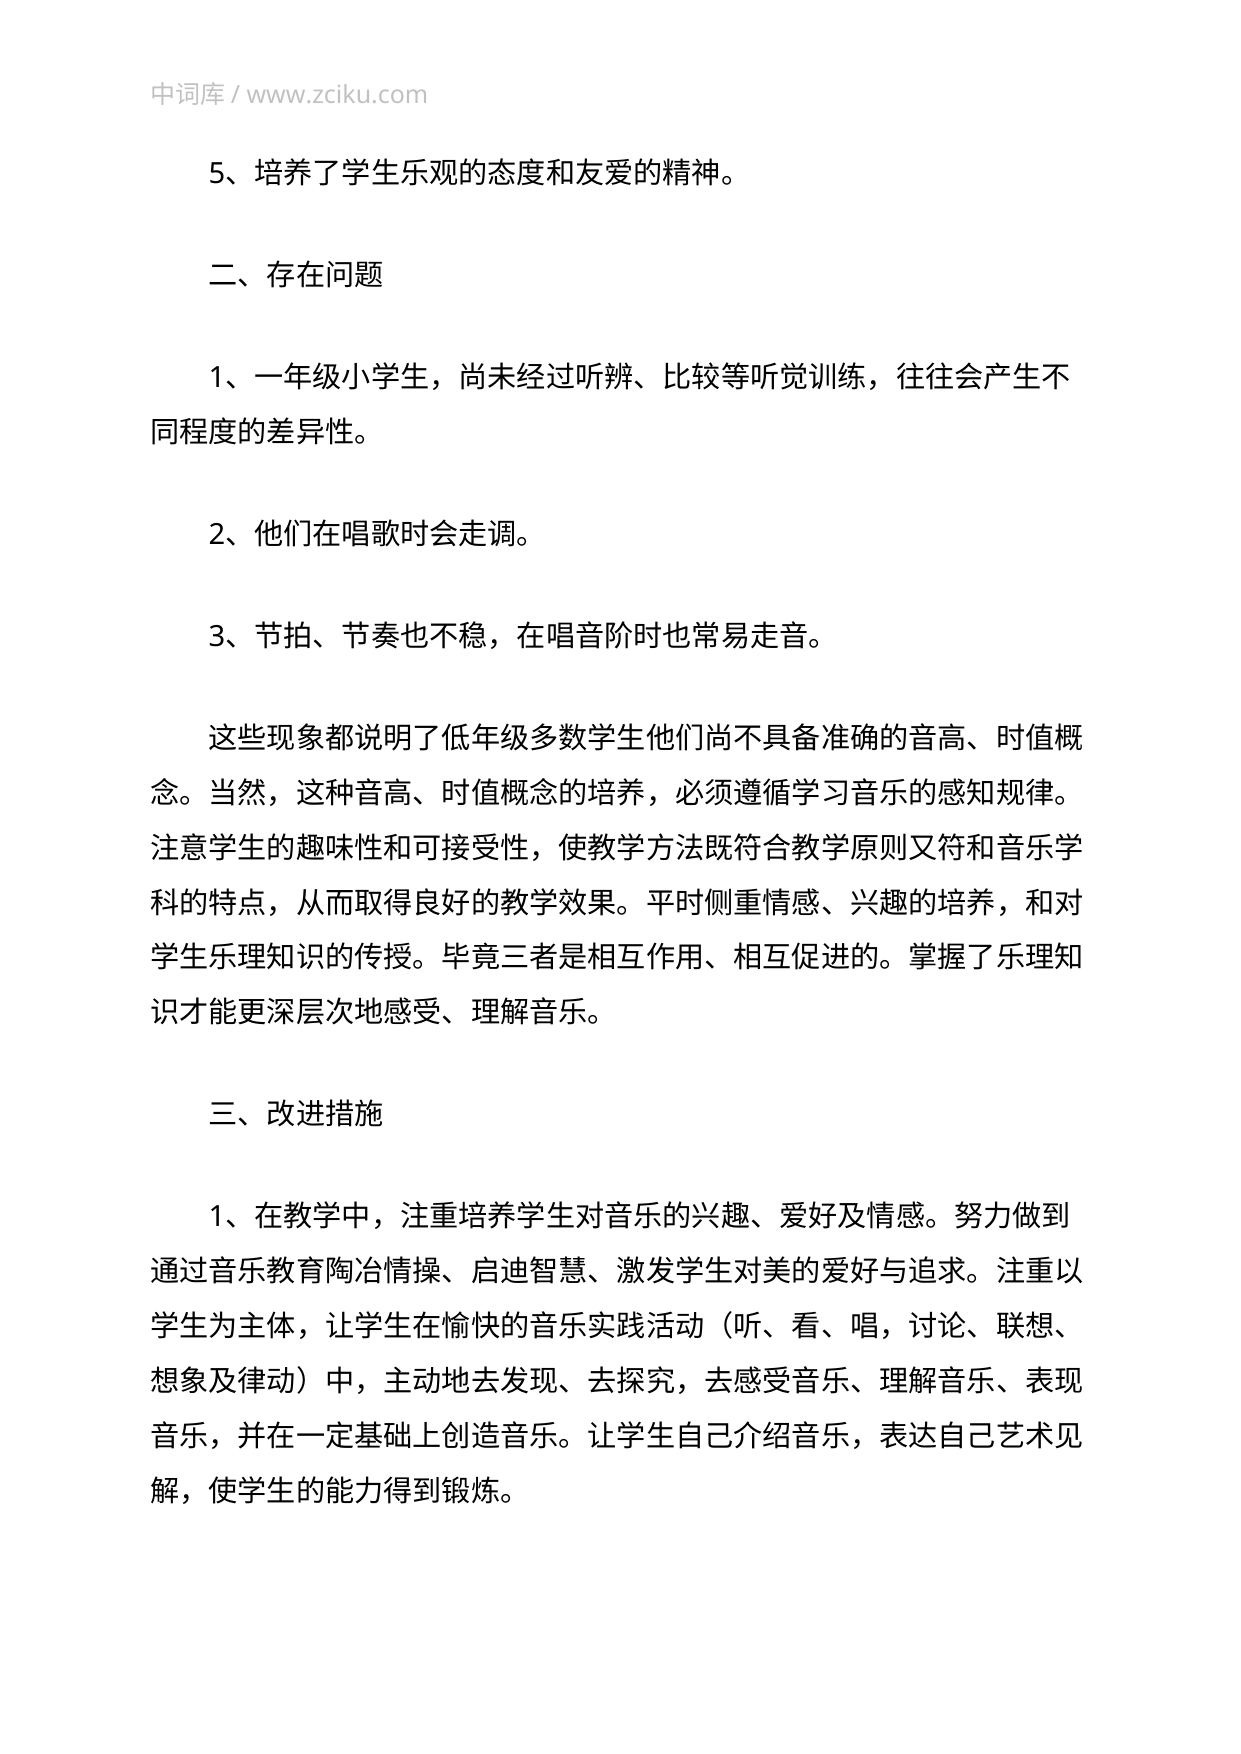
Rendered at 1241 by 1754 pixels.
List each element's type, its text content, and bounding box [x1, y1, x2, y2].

text 2、他们在唱歌时会走调。 [150, 511, 1090, 553]
text 1、在教学中，注重培养学生对音乐的兴趣、爱好及情感。努力做到通过音乐教育陶冶情操、启迪智慧、激发学生对美的爱好与追求。注重以学生为主体，让学生在愉快的音乐实践活动（听、看、唱，讨论、联想、想象及律动）中，主动地去发现、去探究，去感受音乐、理解音乐、表现音乐，并在一定基础上创造音乐。让学生自己介绍音乐，表达自己艺术见解，使学生的能力得到锻炼。 [150, 1192, 1090, 1509]
text 5、培养了学生乐观的态度和友爱的精神。 [150, 150, 1090, 192]
text 1、一年级小学生，尚未经过听辨、比较等听觉训练，往往会产生不同程度的差异性。 [150, 354, 1090, 451]
text 三、改进措施 [150, 1091, 1090, 1133]
text 这些现象都说明了低年级多数学生他们尚不具备准确的音高、时值概念。当然，这种音高、时值概念的培养，必须遵循学习音乐的感知规律。注意学生的趣味性和可接受性，使教学方法既符合教学原则又符和音乐学科的特点，从而取得良好的教学效果。平时侧重情感、兴趣的培养，和对学生乐理知识的传授。毕竟三者是相互作用、相互促进的。掌握了乐理知识才能更深层次地感受、理解音乐。 [150, 714, 1090, 1031]
text 二、存在问题 [150, 252, 1090, 294]
text 3、节拍、节奏也不稳，在唱音阶时也常易走音。 [150, 612, 1090, 655]
